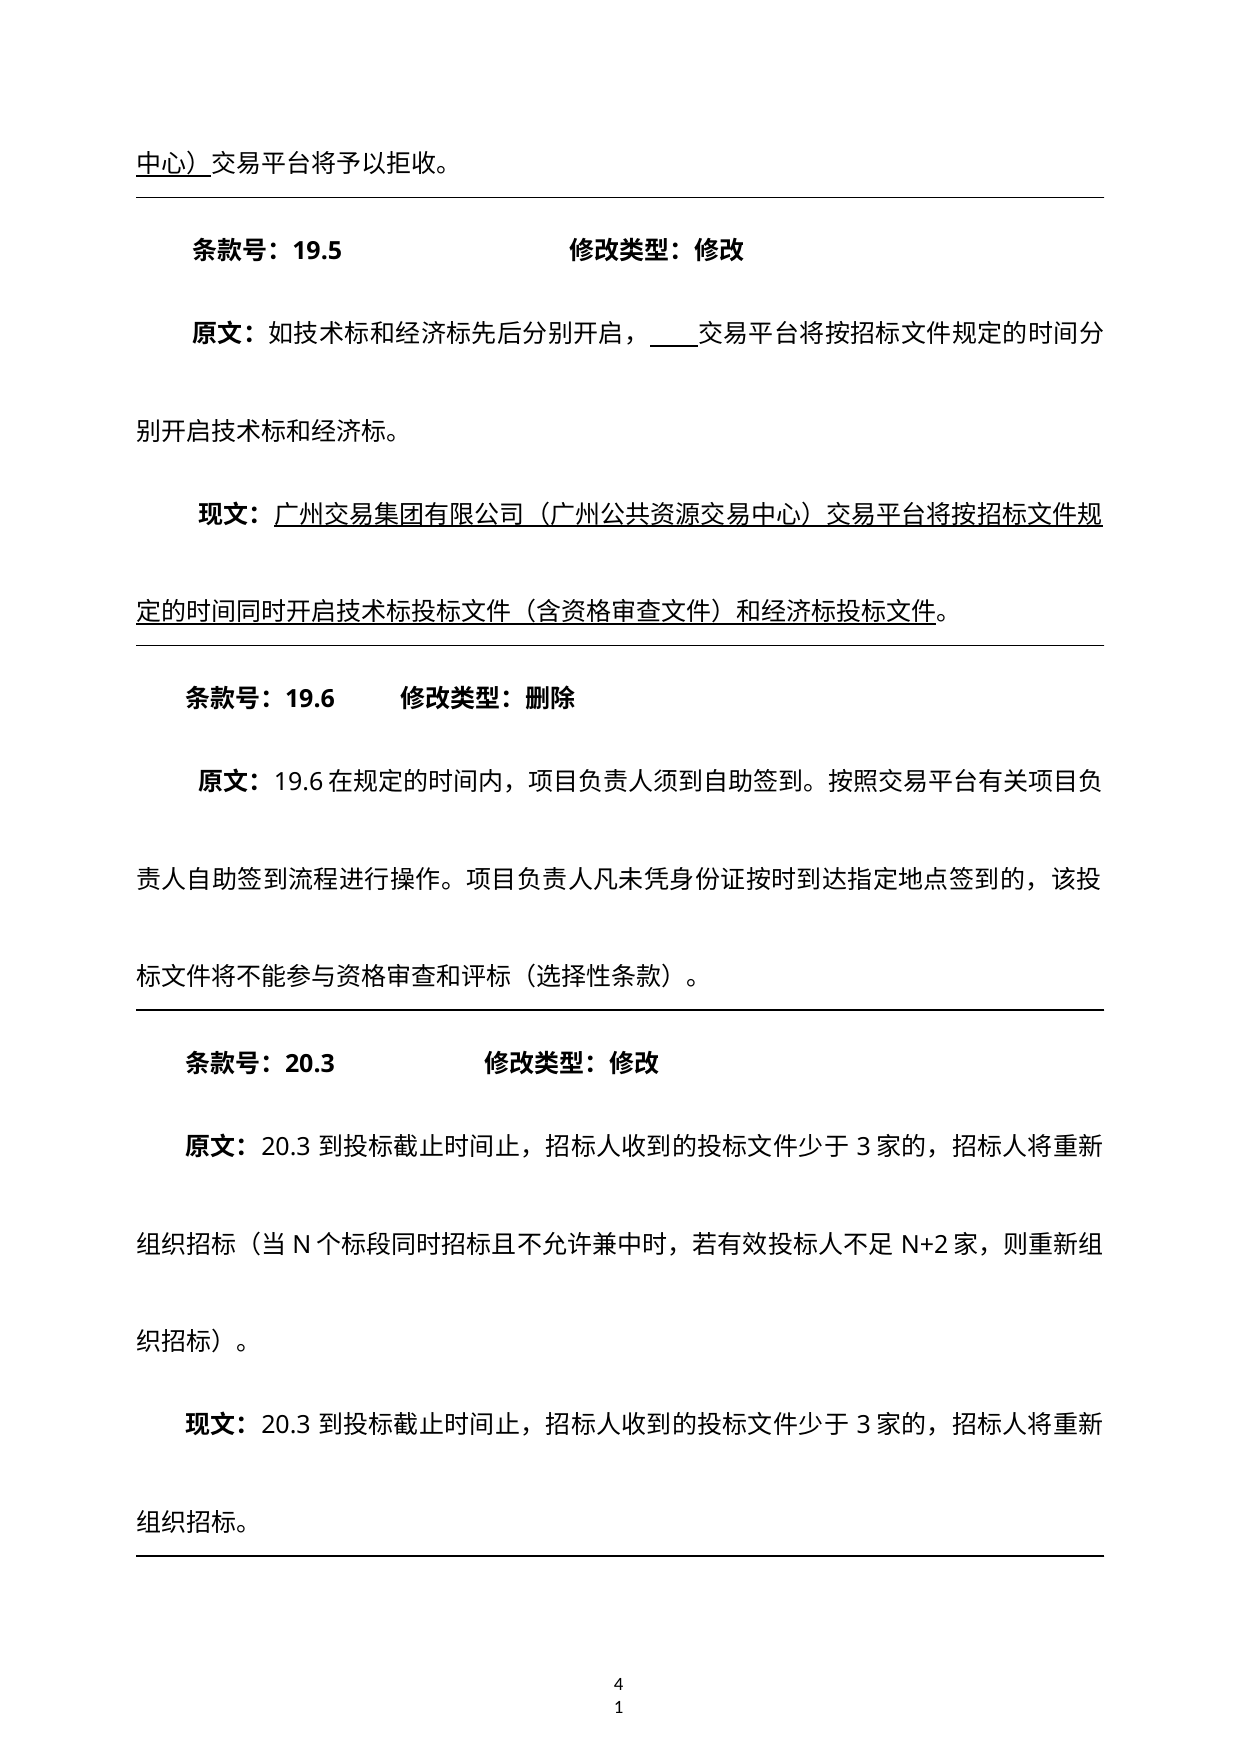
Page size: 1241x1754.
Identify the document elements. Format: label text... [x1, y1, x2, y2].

text 条款号：20.3 修改类型：修改 [136, 1029, 1104, 1094]
text 原文：如技术标和经济标先后分别开启， 交易平台将按招标文件规定的时间分别开启技术标和经济标。 [136, 299, 1104, 462]
text 条款号：19.6 修改类型：删除 [136, 664, 1104, 729]
text 原文：20.3 到投标截止时间止，招标人收到的投标文件少于3家的，招标人将重新组织招标（当N个标段同时招标且不允许兼中时，若有效投标人不足N+2家，则重新组织招标）。 [136, 1112, 1104, 1372]
text 原文：19.6在规定的时间内，项目负责人须到自助签到。按照交易平台有关项目负责人自助签到流程进行操作。项目负责人凡未凭身份证按时到达指定地点签到的，该投标文件将不能参与资格审查和评标（选择性条款）。 [136, 747, 1104, 1009]
text 条款号：19.5 修改类型：修改 [136, 216, 1104, 281]
text 现文：广州交易集团有限公司（广州公共资源交易中心）交易平台将按招标文件规定的时间同时开启技术标投标文件（含资格审查文件）和经济标投标文件。 [136, 480, 1104, 645]
text 现文：20.3 到投标截止时间止，招标人收到的投标文件少于3家的，招标人将重新组织招标。 [136, 1390, 1104, 1555]
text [136, 129, 1104, 197]
